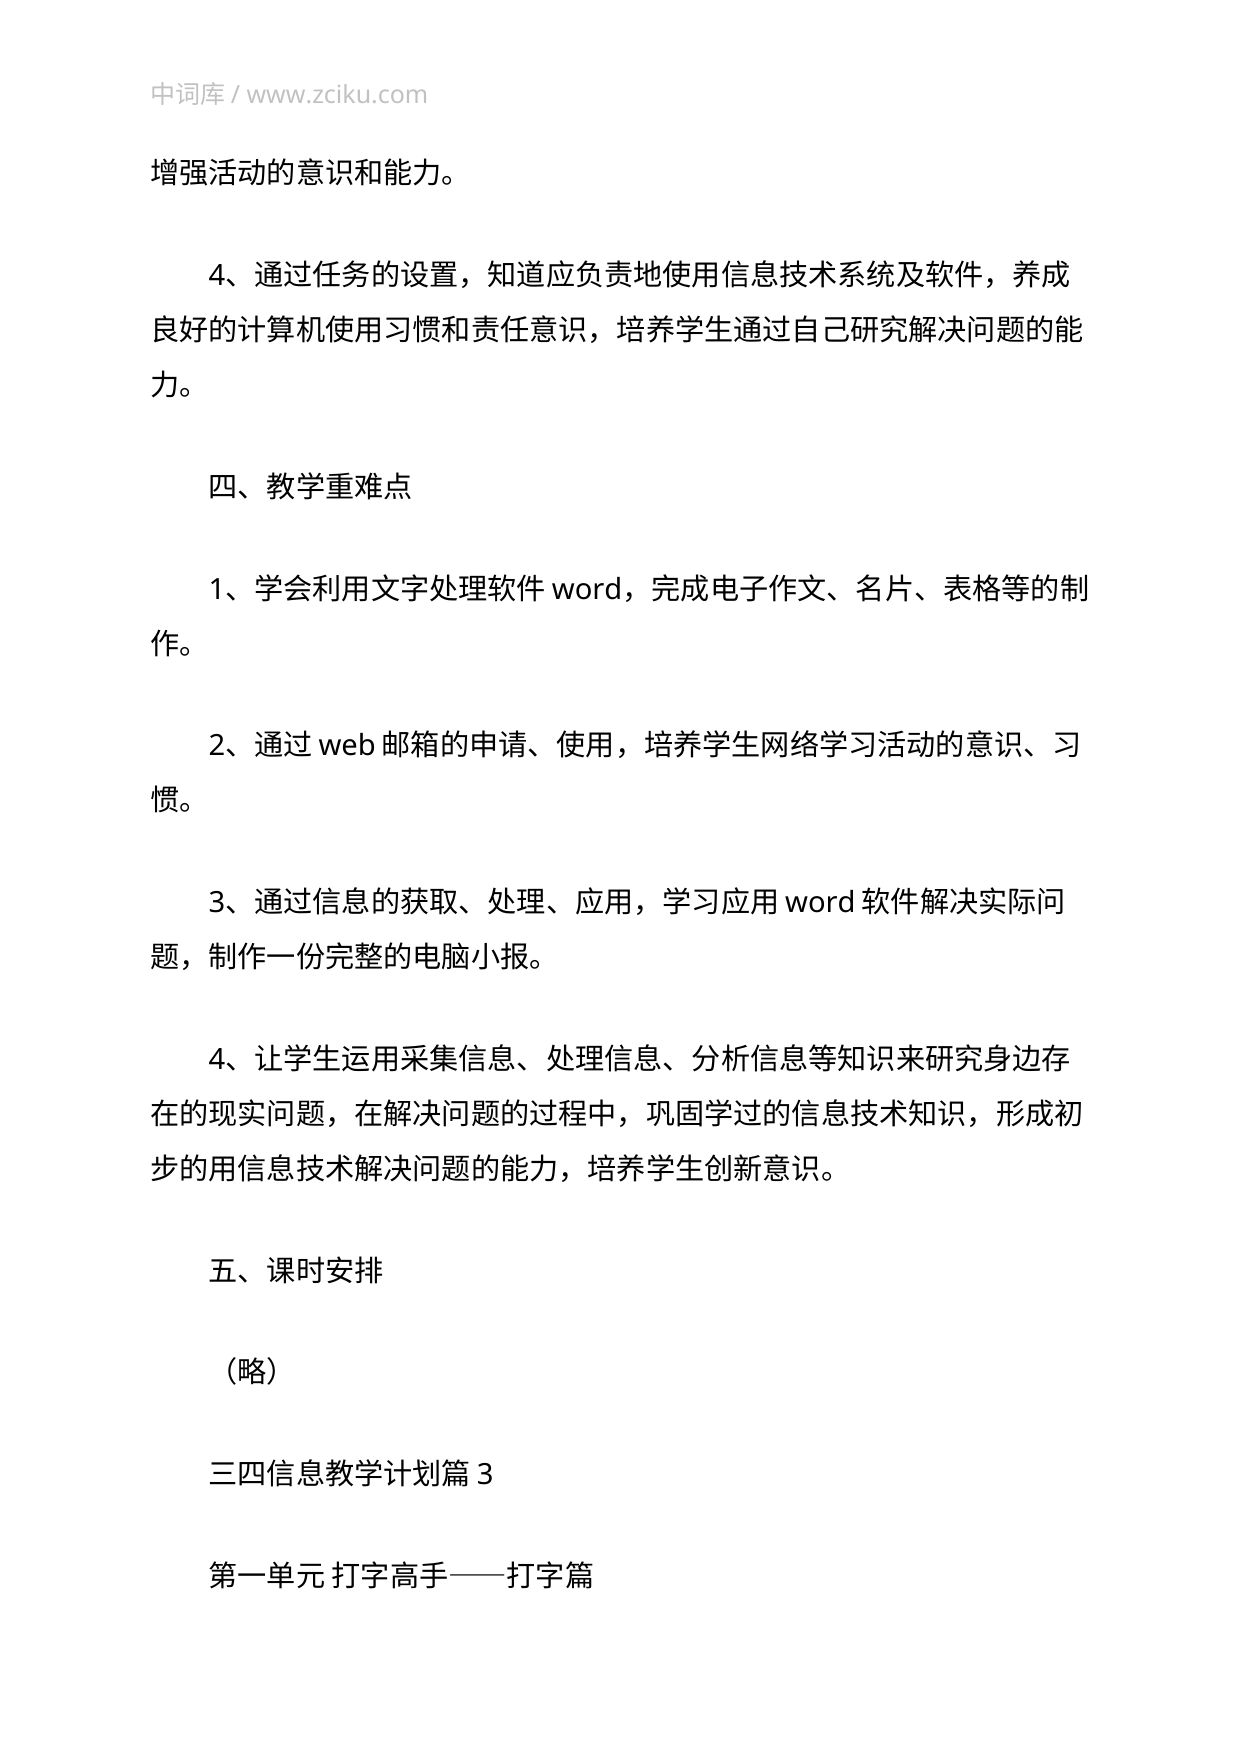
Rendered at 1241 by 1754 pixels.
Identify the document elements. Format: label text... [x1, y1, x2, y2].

text （略） [150, 1349, 1090, 1391]
text 2、通过web邮箱的申请、使用，培养学生网络学习活动的意识、习惯。 [150, 722, 1090, 819]
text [150, 150, 1090, 192]
text 4、通过任务的设置，知道应负责地使用信息技术系统及软件，养成良好的计算机使用习惯和责任意识，培养学生通过自己研究解决问题的能力。 [150, 252, 1090, 404]
text 第一单元 打字高手——打字篇 [150, 1553, 1090, 1595]
text 1、学会利用文字处理软件word，完成电子作文、名片、表格等的制作。 [150, 565, 1090, 662]
text 3、通过信息的获取、处理、应用，学习应用word软件解决实际问题，制作一份完整的电脑小报。 [150, 879, 1090, 976]
text 4、让学生运用采集信息、处理信息、分析信息等知识来研究身边存在的现实问题，在解决问题的过程中，巩固学过的信息技术知识，形成初步的用信息技术解决问题的能力，培养学生创新意识。 [150, 1036, 1090, 1188]
text 四、教学重难点 [150, 463, 1090, 506]
text 三四信息教学计划篇3 [150, 1451, 1090, 1493]
text 五、课时安排 [150, 1247, 1090, 1289]
